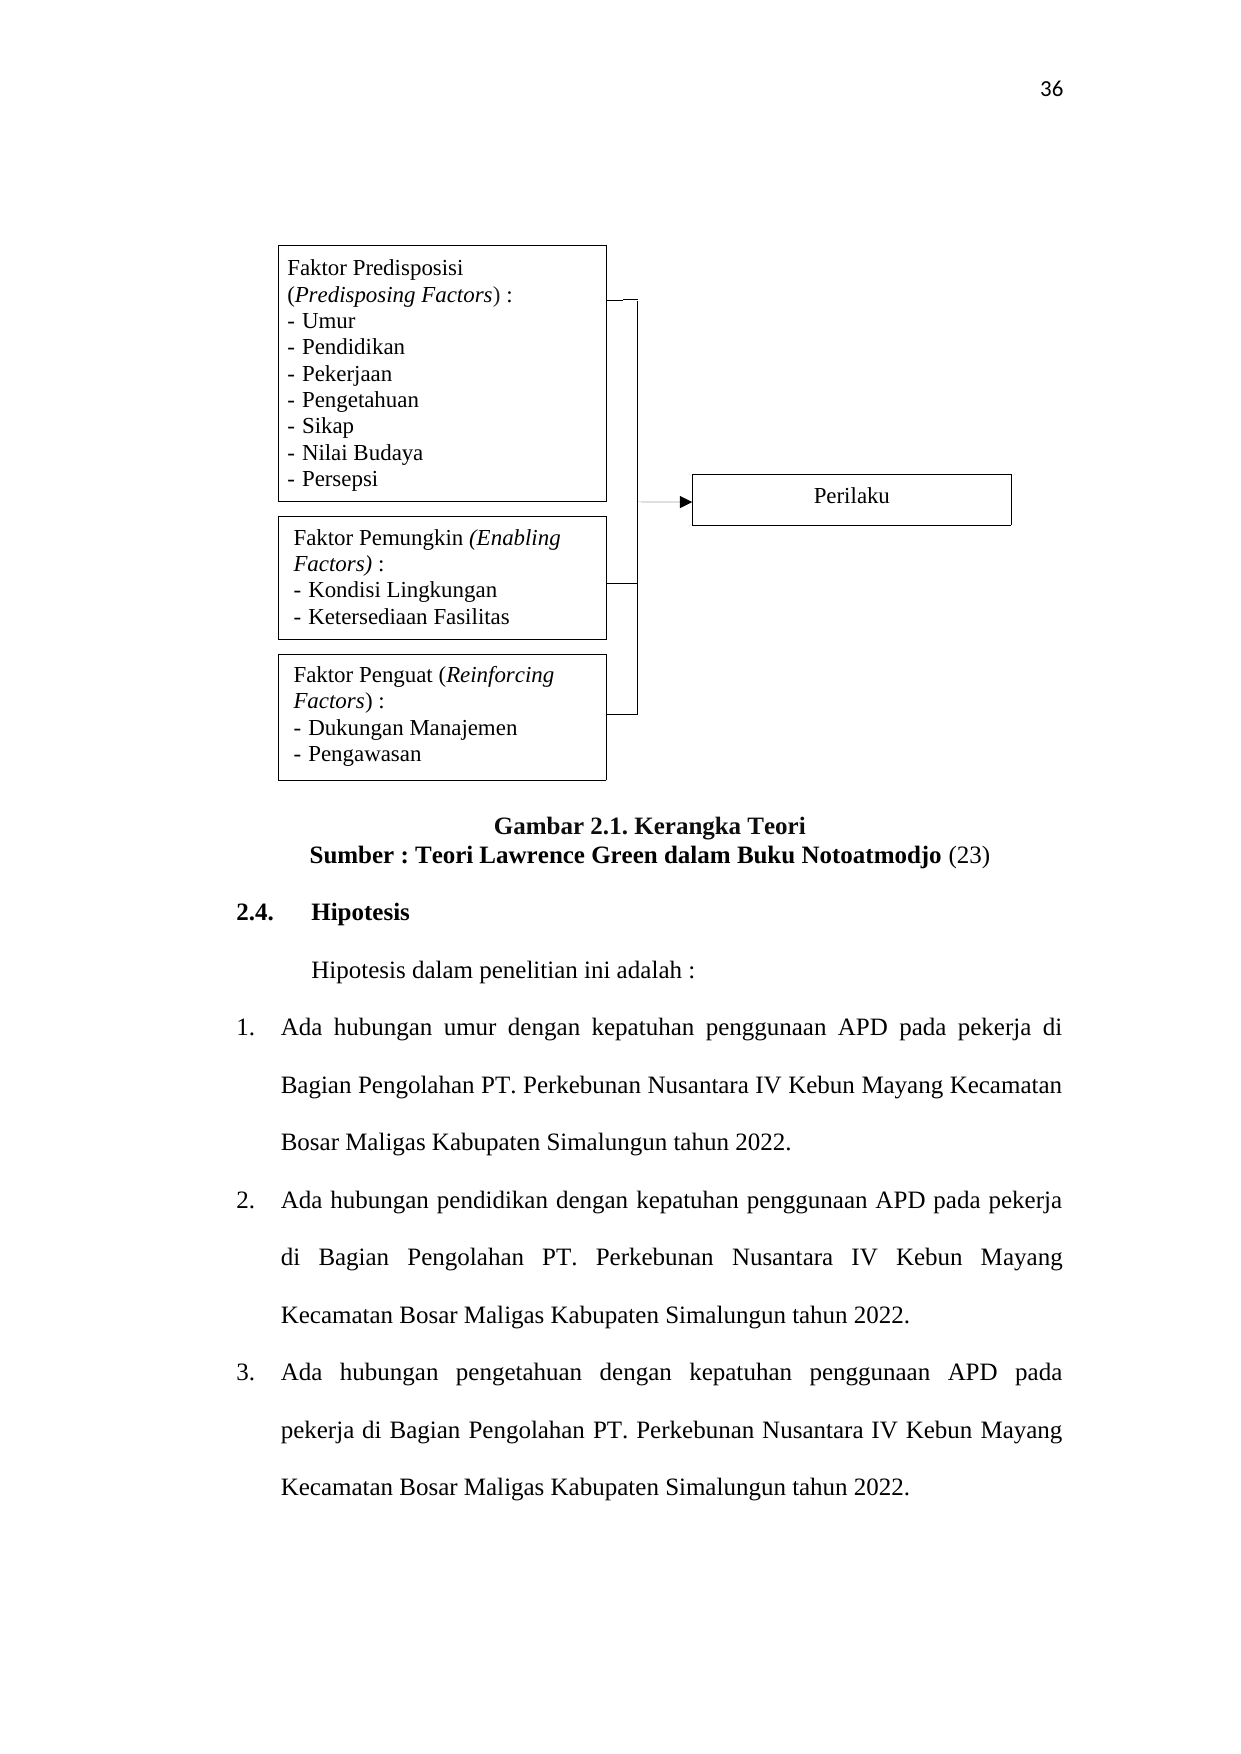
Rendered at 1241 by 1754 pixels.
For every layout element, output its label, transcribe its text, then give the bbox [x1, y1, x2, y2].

list Ada hubungan pendidikan dengan kepatuhan penggunaan APD pada pekerja di Bagian Pengolahan PT. Perkebunan Nusantara IV Kebun Mayang Kecamatan Bosar Maligas Kabupaten Simalungun tahun 2022. [236, 1185, 1063, 1329]
list Hipotesis [236, 897, 1063, 926]
list Ada hubungan pengetahuan dengan kepatuhan penggunaan APD pada pekerja di Bagian Pengolahan PT. Perkebunan Nusantara IV Kebun Mayang Kecamatan Bosar Maligas Kabupaten Simalungun tahun 2022. [236, 1357, 1063, 1501]
list Ada hubungan umur dengan kepatuhan penggunaan APD pada pekerja di Bagian Pengolahan PT. Perkebunan Nusantara IV Kebun Mayang Kecamatan Bosar Maligas Kabupaten Simalungun tahun 2022. [236, 1012, 1063, 1156]
text Sumber : Teori Lawrence Green dalam Buku Notoatmodjo (23) [236, 840, 1063, 869]
text Gambar 2.1. Kerangka Teori [236, 811, 1063, 840]
text Hipotesis dalam penelitian ini adalah : [236, 955, 1063, 984]
